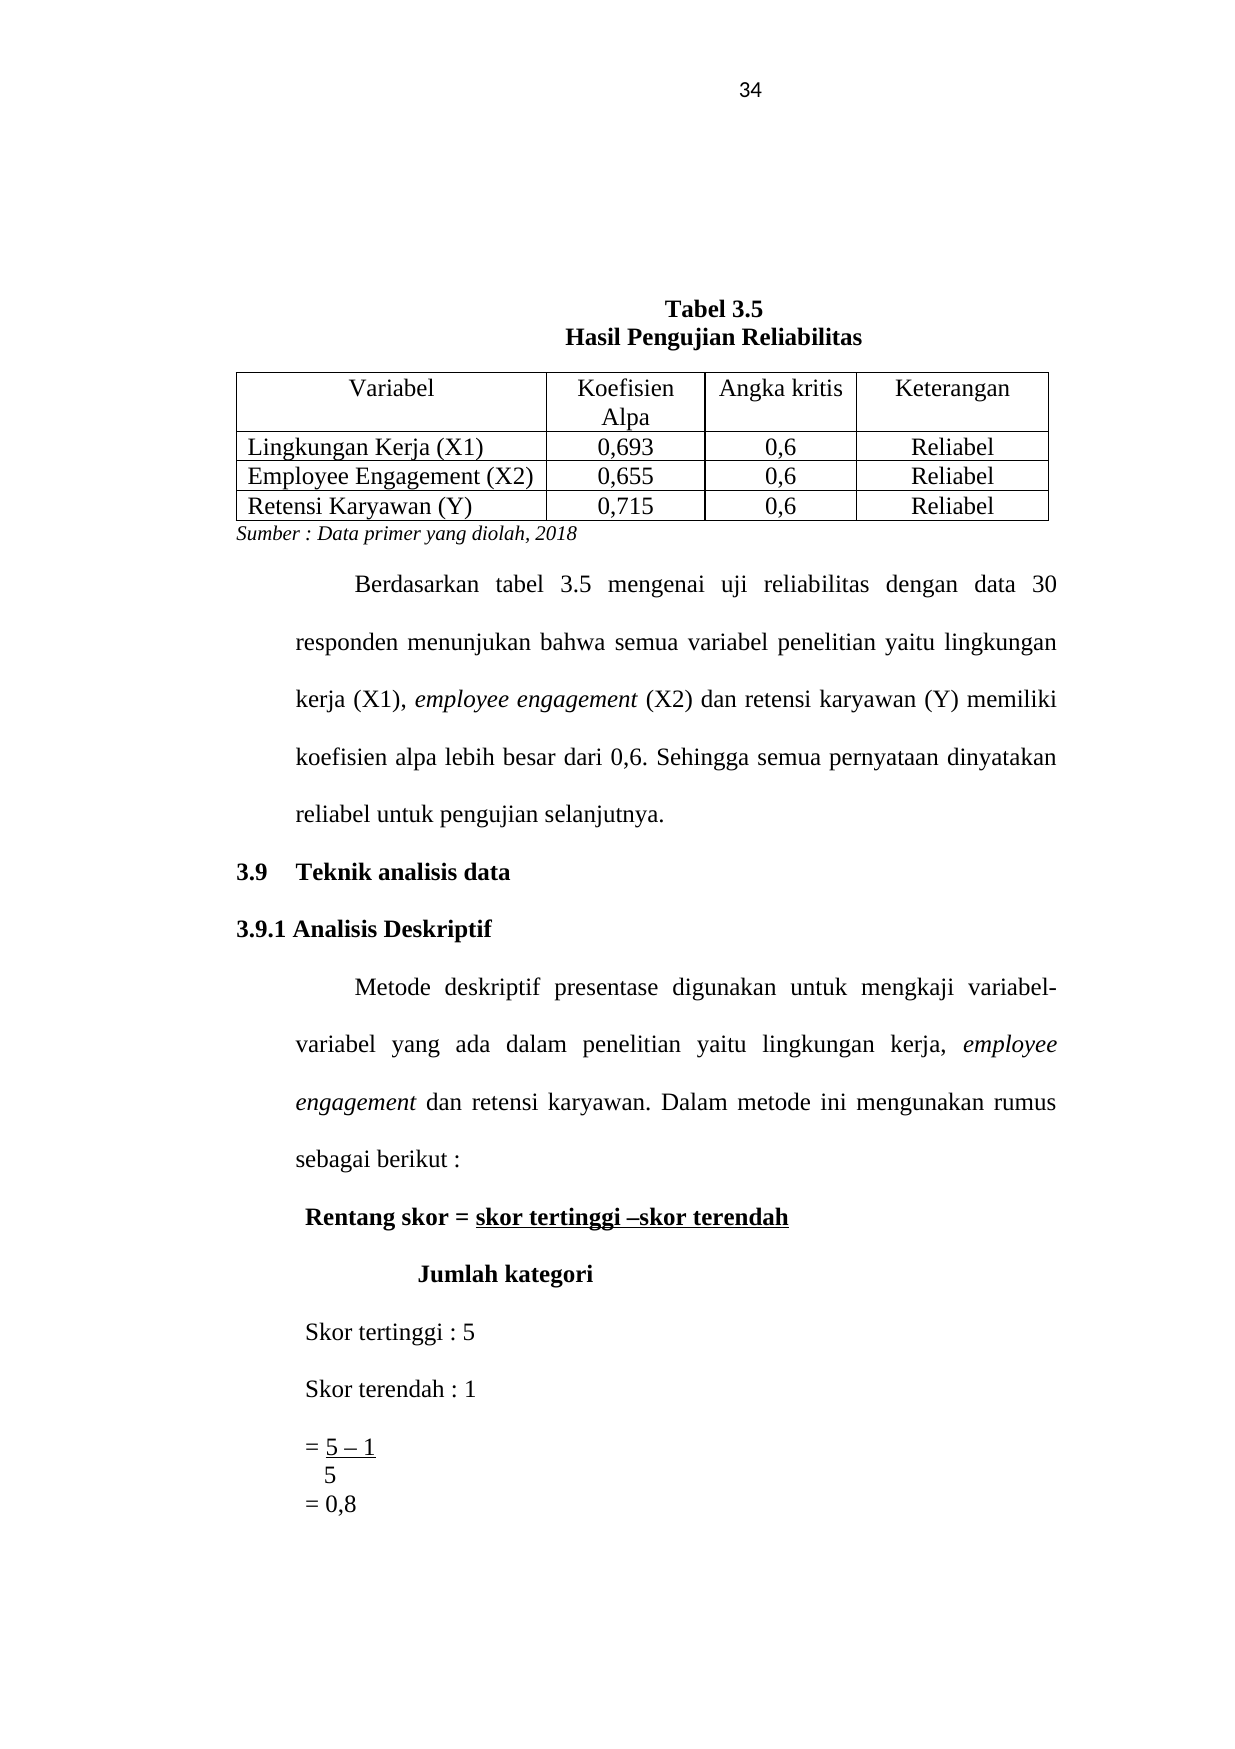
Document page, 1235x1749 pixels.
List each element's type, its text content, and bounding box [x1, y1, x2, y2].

text Jumlah kategori [305, 1259, 1057, 1288]
text 5 [305, 1460, 1057, 1489]
table_header Angka kritis [706, 373, 856, 431]
text Sumber : Data primer yang diolah, 2018 [236, 521, 1057, 545]
table_cell Retensi Karyawan (Y) [237, 491, 546, 520]
table_cell 0,693 [547, 432, 704, 460]
table_cell Lingkungan Kerja (X1) [237, 432, 546, 460]
text Metode deskriptif presentase digunakan untuk mengkaji variabel-variabel yang ada dalam penelitian yaitu lingkungan kerja, employee engagement dan retensi karyawan. Dalam metode ini mengunakan rumus sebagai berikut : [295, 972, 1057, 1173]
text Rentang skor = skor tertinggi –skor terendah [305, 1202, 1057, 1230]
text 3.9.1 Analisis Deskriptif [236, 914, 1057, 943]
table_cell Reliabel [857, 491, 1048, 520]
table_cell Reliabel [857, 432, 1048, 460]
table_cell Employee Engagement (X2) [237, 461, 546, 490]
table_cell 0,6 [706, 432, 856, 460]
table_cell Reliabel [857, 461, 1048, 490]
text Skor tertinggi : 5 [305, 1317, 1057, 1345]
text 3.9 Teknik analisis data [236, 857, 1057, 885]
table_cell 0,6 [706, 491, 856, 520]
table_header Keterangan [857, 373, 1048, 431]
text Tabel 3.5 [311, 294, 1057, 322]
table_cell 0,655 [547, 461, 704, 490]
text Hasil Pengujian Reliabilitas [311, 322, 1057, 351]
text Berdasarkan tabel 3.5 mengenai uji reliabilitas dengan data 30 responden menunjukan bahwa semua variabel penelitian yaitu lingkungan kerja (X1), employee engagement (X2) dan retensi karyawan (Y) memiliki koefisien alpa lebih besar dari 0,6. Sehingga semua pernyataan dinyatakan reliabel untuk pengujian selanjutnya. [295, 569, 1057, 828]
table_cell 0,6 [706, 461, 856, 490]
text = 0,8 [305, 1489, 1057, 1518]
table_header Variabel [237, 373, 546, 431]
table_header Koefisien Alpa [547, 373, 704, 431]
table_cell 0,715 [547, 491, 704, 520]
text Skor terendah : 1 [305, 1374, 1057, 1403]
text = 5 – 1 [305, 1432, 1057, 1460]
